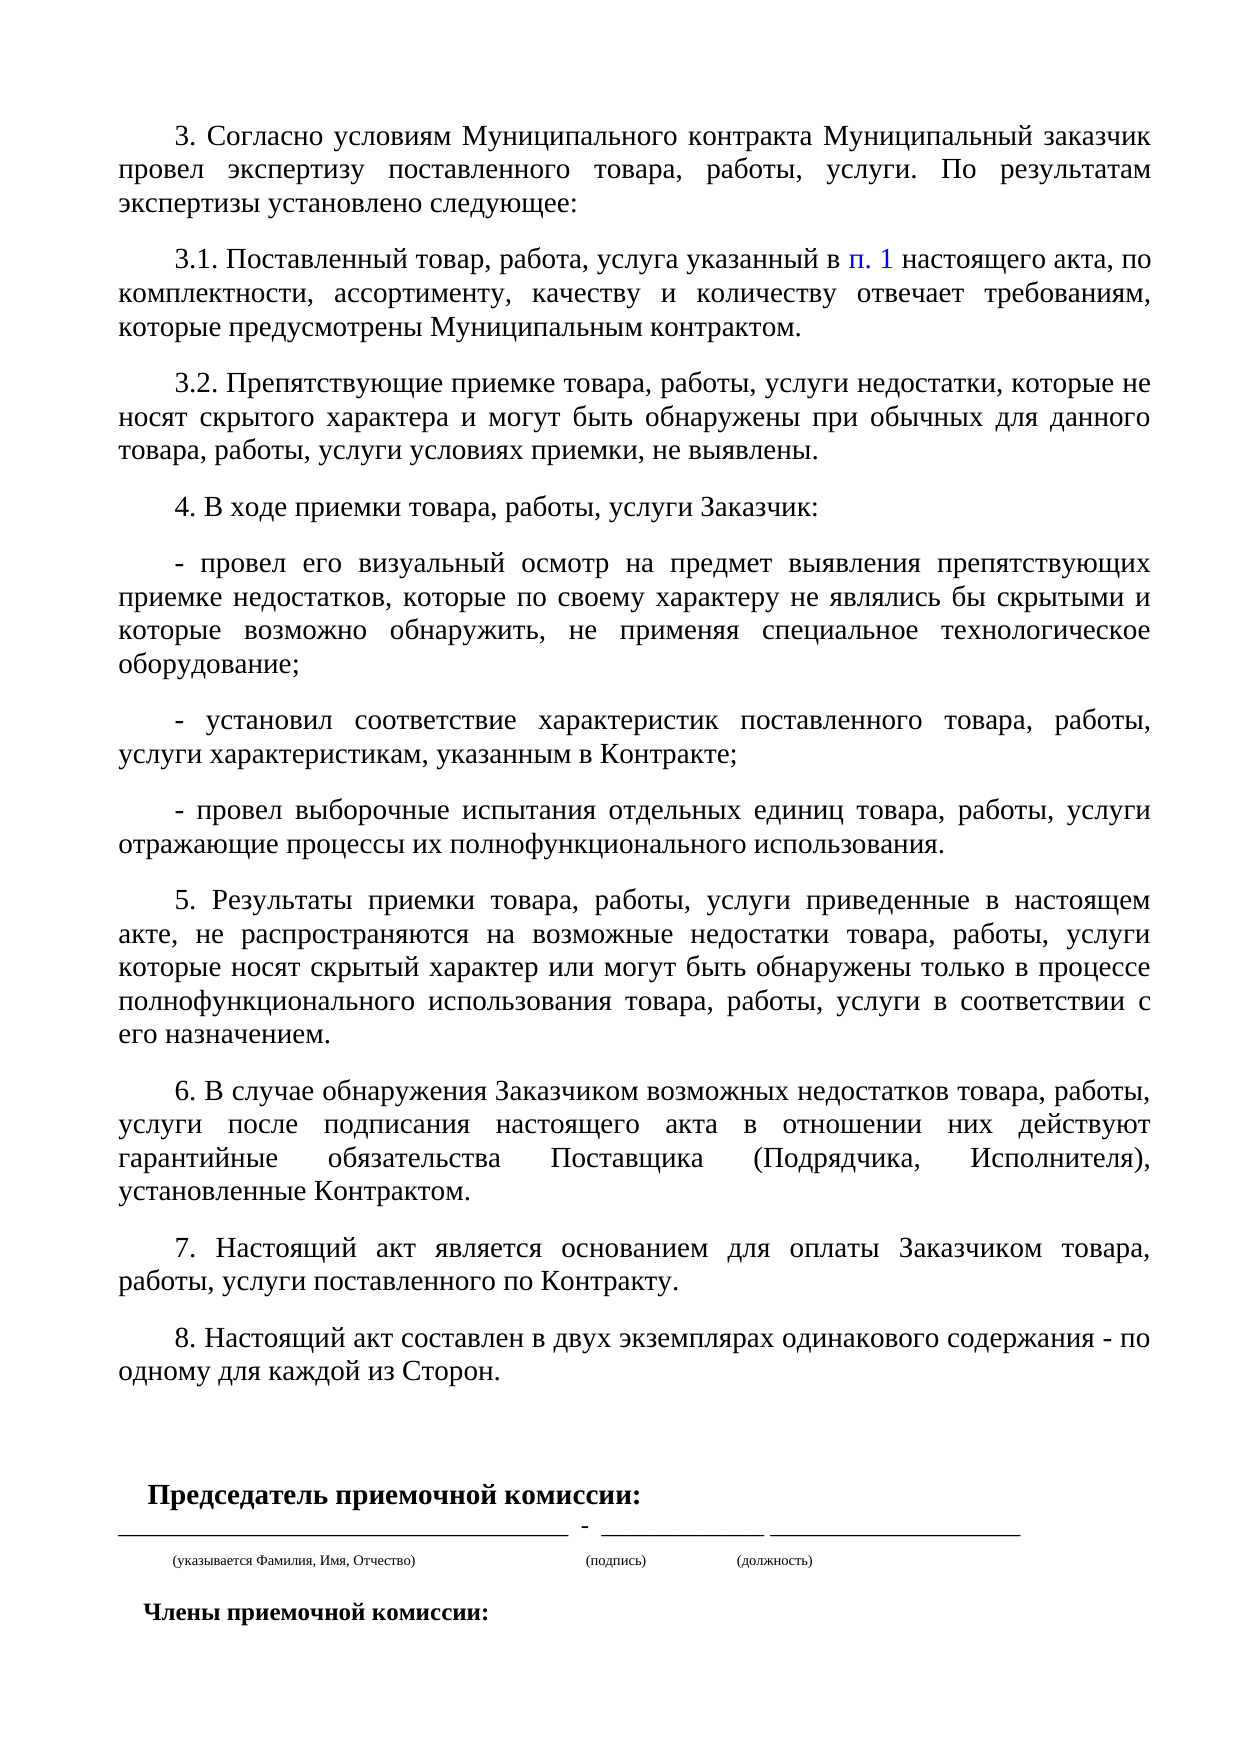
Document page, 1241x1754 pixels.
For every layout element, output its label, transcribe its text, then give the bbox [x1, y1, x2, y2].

text 3.2. Препятствующие приемке товара, работы, услуги недостатки, которые не носят скрытого характера и могут быть обнаружены при обычных для данного товара, работы, услуги условиях приемки, не выявлены. [118, 365, 1152, 466]
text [118, 1511, 1152, 1539]
text 3. Согласно условиям Муниципального контракта Муниципальный заказчик провел экспертизу поставленного товара, работы, услуги. По результатам экспертизы установлено следующее: [118, 118, 1152, 219]
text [118, 1539, 1152, 1568]
text Члены приемочной комиссии: [118, 1597, 1152, 1626]
text 6. В случае обнаружения Заказчиком возможных недостатков товара, работы, услуги после подписания настоящего акта в отношении них действуют гарантийные обязательства Поставщика (Подрядчика, Исполнителя), установленные Контрактом. [118, 1073, 1152, 1207]
text Председатель приемочной комиссии: [118, 1477, 1152, 1511]
text - провел выборочные испытания отдельных единиц товара, работы, услуги отражающие процессы их полнофункционального использования. [118, 792, 1152, 859]
text 5. Результаты приемки товара, работы, услуги приведенные в настоящем акте, не распространяются на возможные недостатки товара, работы, услуги которые носят скрытый характер или могут быть обнаружены только в процессе полнофункционального использования товара, работы, услуги в соответствии с его назначением. [118, 882, 1152, 1050]
text 7. Настоящий акт является основанием для оплаты Заказчиком товара, работы, услуги поставленного по Контракту. [118, 1230, 1152, 1297]
text - установил соответствие характеристик поставленного товара, работы, услуги характеристикам, указанным в Контракте; [118, 702, 1152, 769]
text 3.1. Поставленный товар, работа, услуга указанный в п. 1 настоящего акта, по комплектности, ассортименту, качеству и количеству отвечает требованиям, которые предусмотрены Муниципальным контрактом. [118, 242, 1152, 342]
text 8. Настоящий акт составлен в двух экземплярах одинакового содержания - по одному для каждой из Сторон. [118, 1320, 1152, 1387]
text 4. В ходе приемки товара, работы, услуги Заказчик: [118, 489, 1152, 522]
text - провел его визуальный осмотр на предмет выявления препятствующих приемке недостатков, которые по своему характеру не являлись бы скрытыми и которые возможно обнаружить, не применяя специальное технологическое оборудование; [118, 545, 1152, 679]
